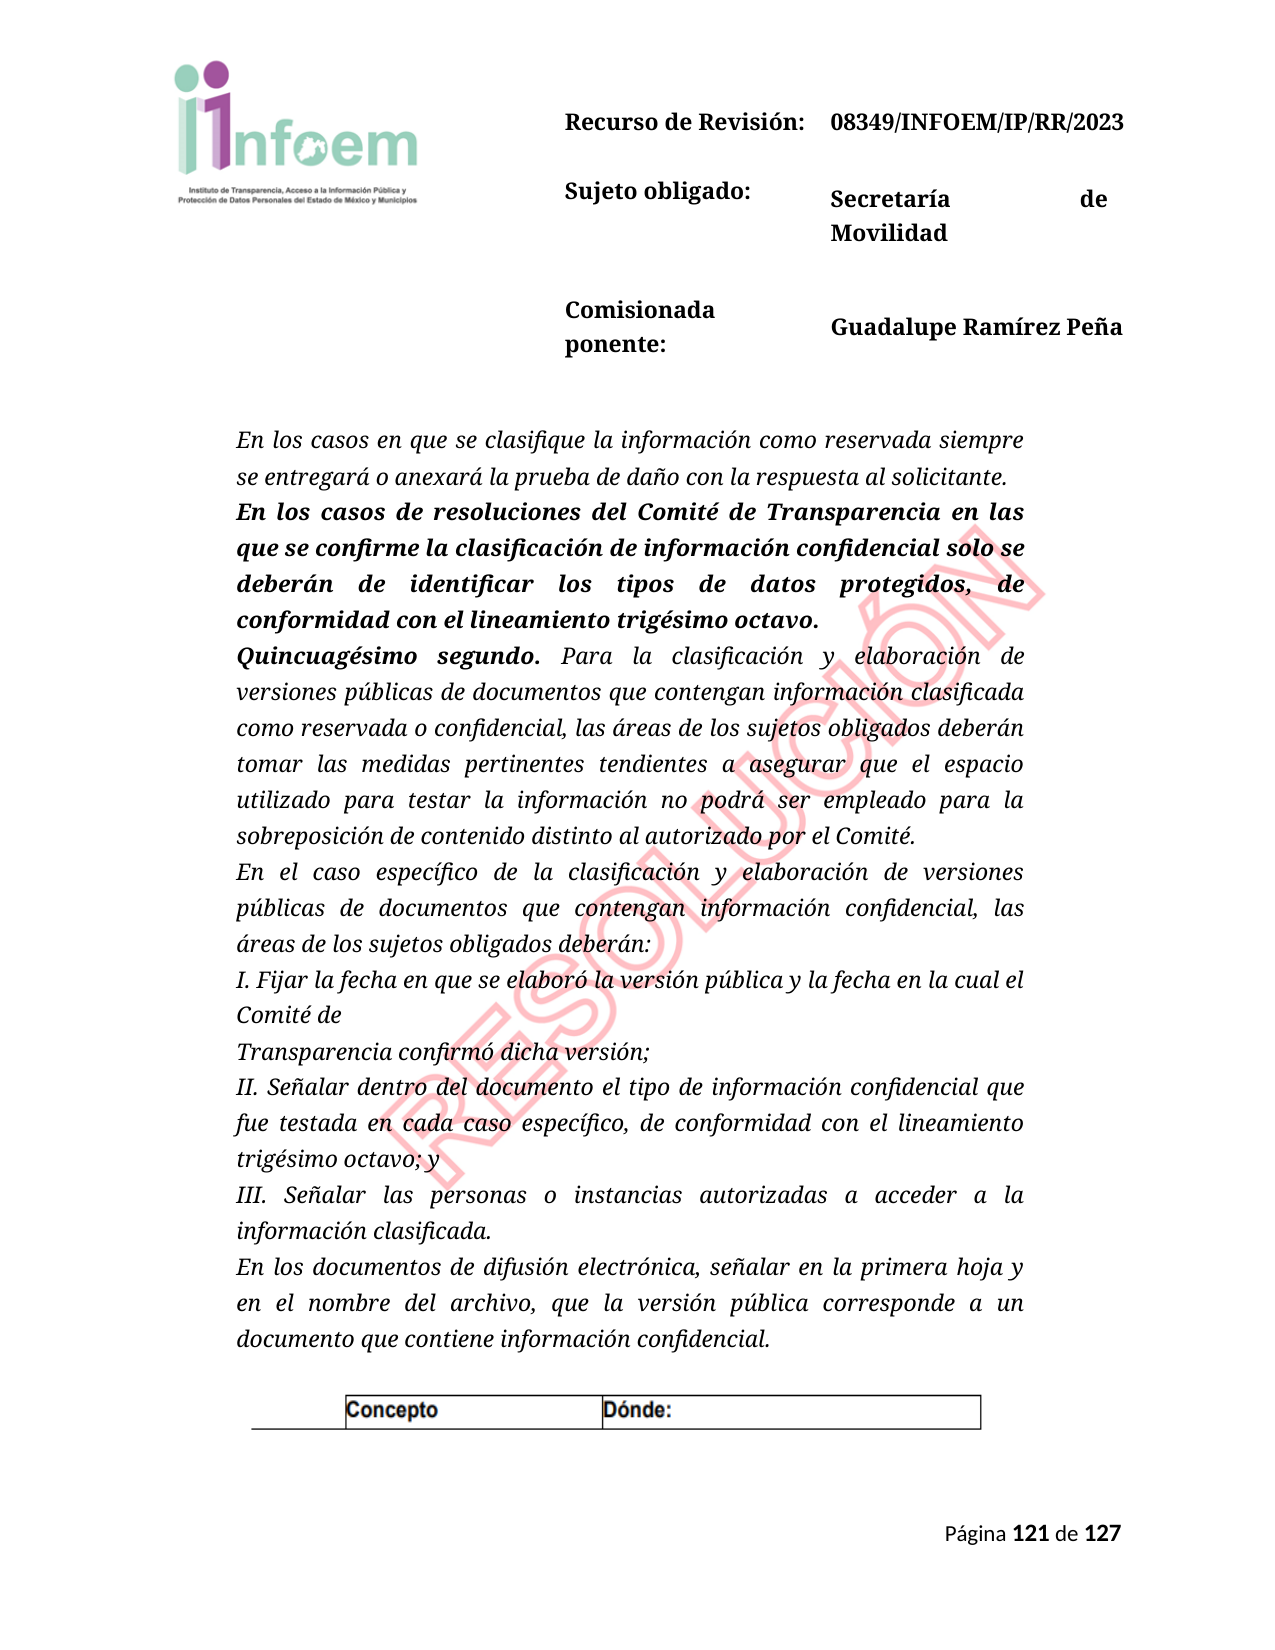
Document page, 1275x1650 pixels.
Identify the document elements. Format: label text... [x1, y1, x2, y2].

text En el caso específico de la clasificación y elaboración de versiones públicas de documentos que contengan información confidencial, las áreas de los sujetos obligados deberán: [236, 856, 1028, 959]
text En los documentos de difusión electrónica, señalar en la primera hoja y en el nombre del archivo, que la versión pública corresponde a un documento que contiene información confidencial. [236, 1251, 1028, 1354]
text En los casos en que se clasifique la información como reservada siempre se entregará o anexará la prueba de daño con la respuesta al solicitante. [236, 424, 1028, 492]
text III. Señalar las personas o instancias autorizadas a acceder a la información clasificada. [236, 1179, 1028, 1246]
text Quincuagésimo segundo. Para la clasificación y elaboración de versiones públicas de documentos que contengan información clasificada como reservada o confidencial, las áreas de los sujetos obligados deberán tomar las medidas pertinentes tendientes a asegurar que el espacio utilizado para testar la información no podrá ser empleado para la sobreposición de contenido distinto al autorizado por el Comité. [236, 640, 1028, 851]
text I. Fijar la fecha en que se elaboró la versión pública y la fecha en la cual el Comité de [236, 963, 1028, 1031]
picture [54, 0, 1275, 1650]
text II. Señalar dentro del documento el tipo de información confidencial que fue testada en cada caso específico, de conformidad con el lineamiento trigésimo octavo; y [236, 1071, 1028, 1174]
text Transparencia confirmó dicha versión; [236, 1035, 1028, 1067]
text En los casos de resoluciones del Comité de Transparencia en las que se confirme la clasificación de información confidencial solo se deberán de identificar los tipos de datos protegidos, de conformidad con el lineamiento trigésimo octavo. [236, 496, 1028, 635]
